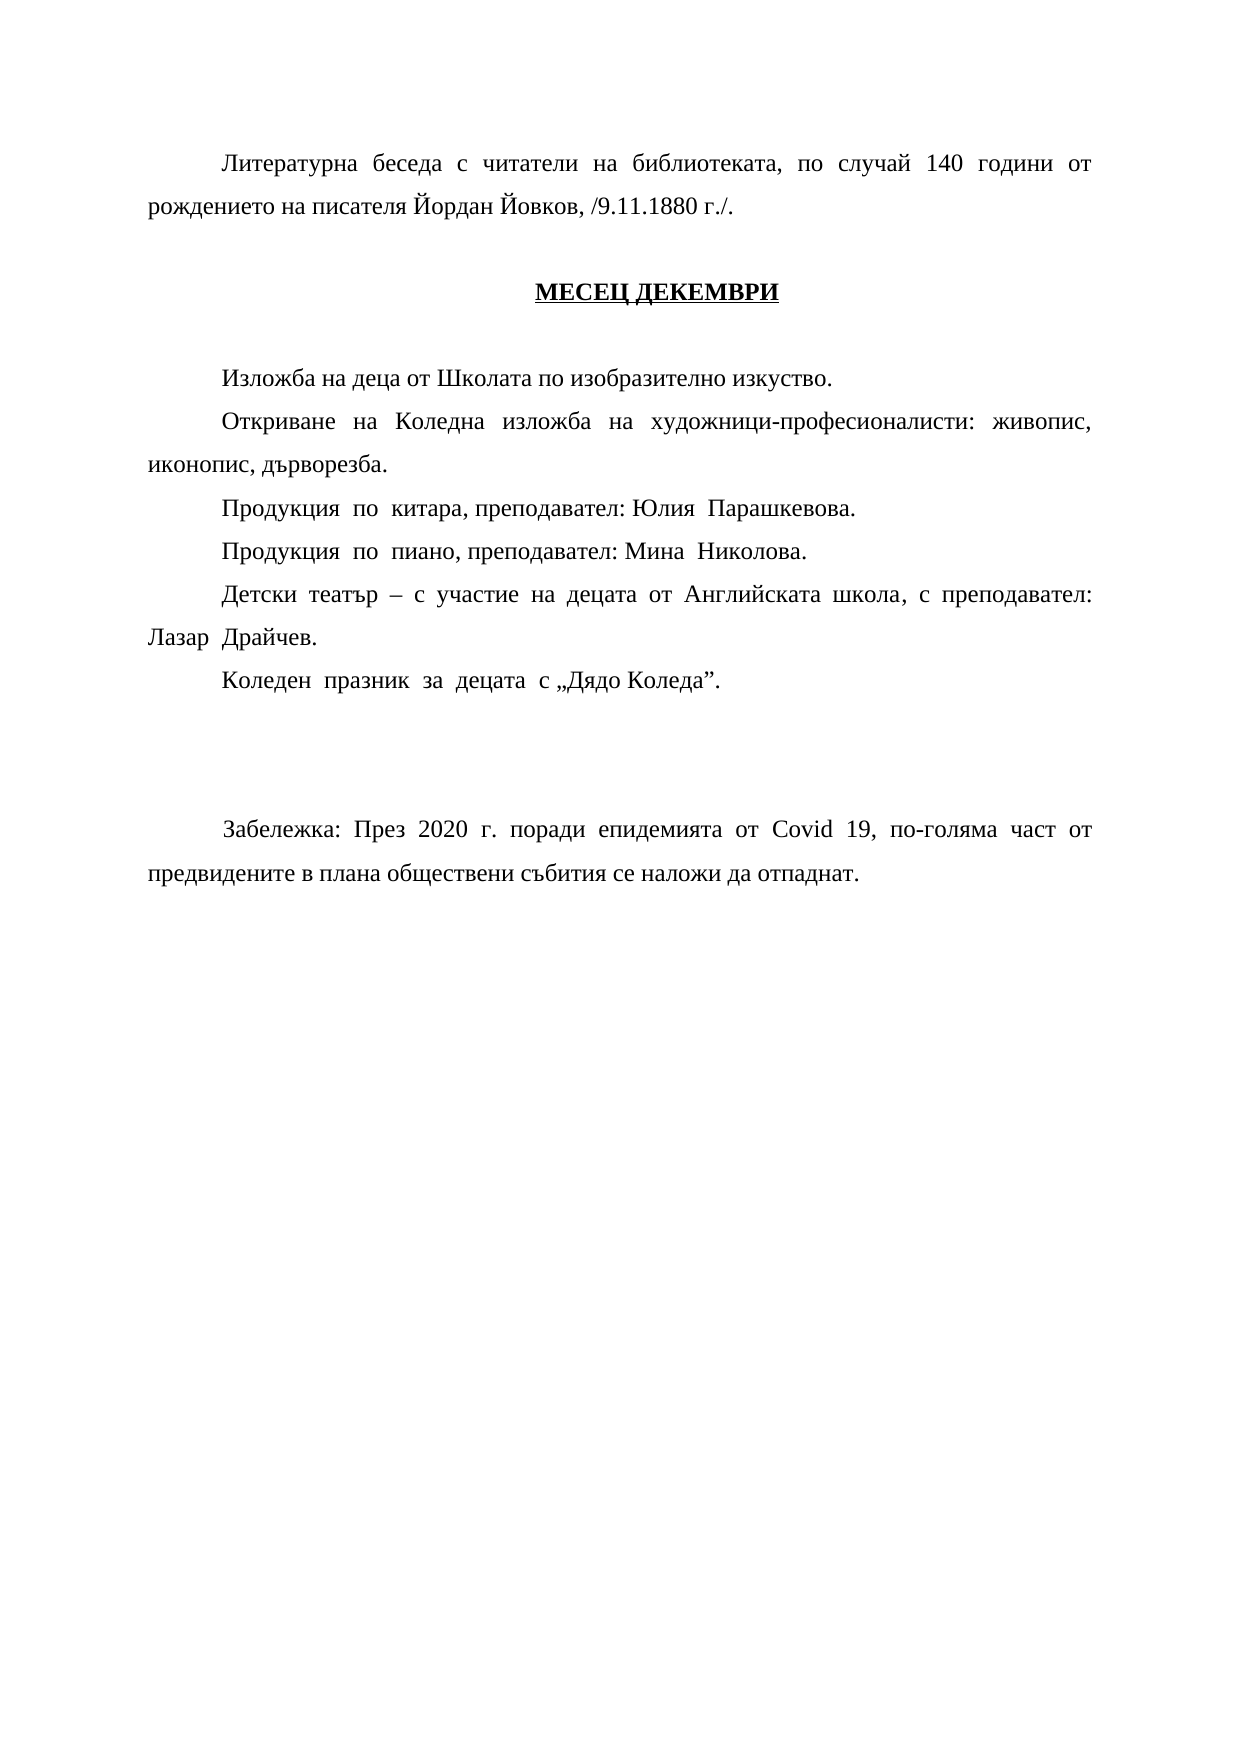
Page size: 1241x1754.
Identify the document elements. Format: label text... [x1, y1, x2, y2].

text Детски театър – с участие на децата от Английската школа, с преподавател: Лазар Драйчев. [148, 579, 1093, 651]
text Литературна беседа с читатели на библиотеката, по случай 140 години от рождението на писателя Йордан Йовков, /9.11.1880 г./. [148, 148, 1093, 219]
text Изложба на деца от Школата по изобразително изкуство. [148, 363, 1093, 392]
text Продукция по китара, преподавател: Юлия Парашкевова. [148, 493, 1093, 521]
text Продукция по пиано, преподавател: Мина Николова. [148, 536, 1093, 564]
text МЕСЕЦ ДЕКЕМВРИ [148, 277, 1093, 306]
text Откриване на Коледна изложба на художници-професионалисти: живопис, иконопис, дърворезба. [148, 406, 1093, 478]
text Забележка: През 2020 г. поради епидемията от Covid 19, по-голяма част от предвидените в плана обществени събития се наложи да отпаднат. [148, 814, 1093, 886]
text Коледен празник за децата с „Дядо Коледа”. [148, 665, 1093, 694]
